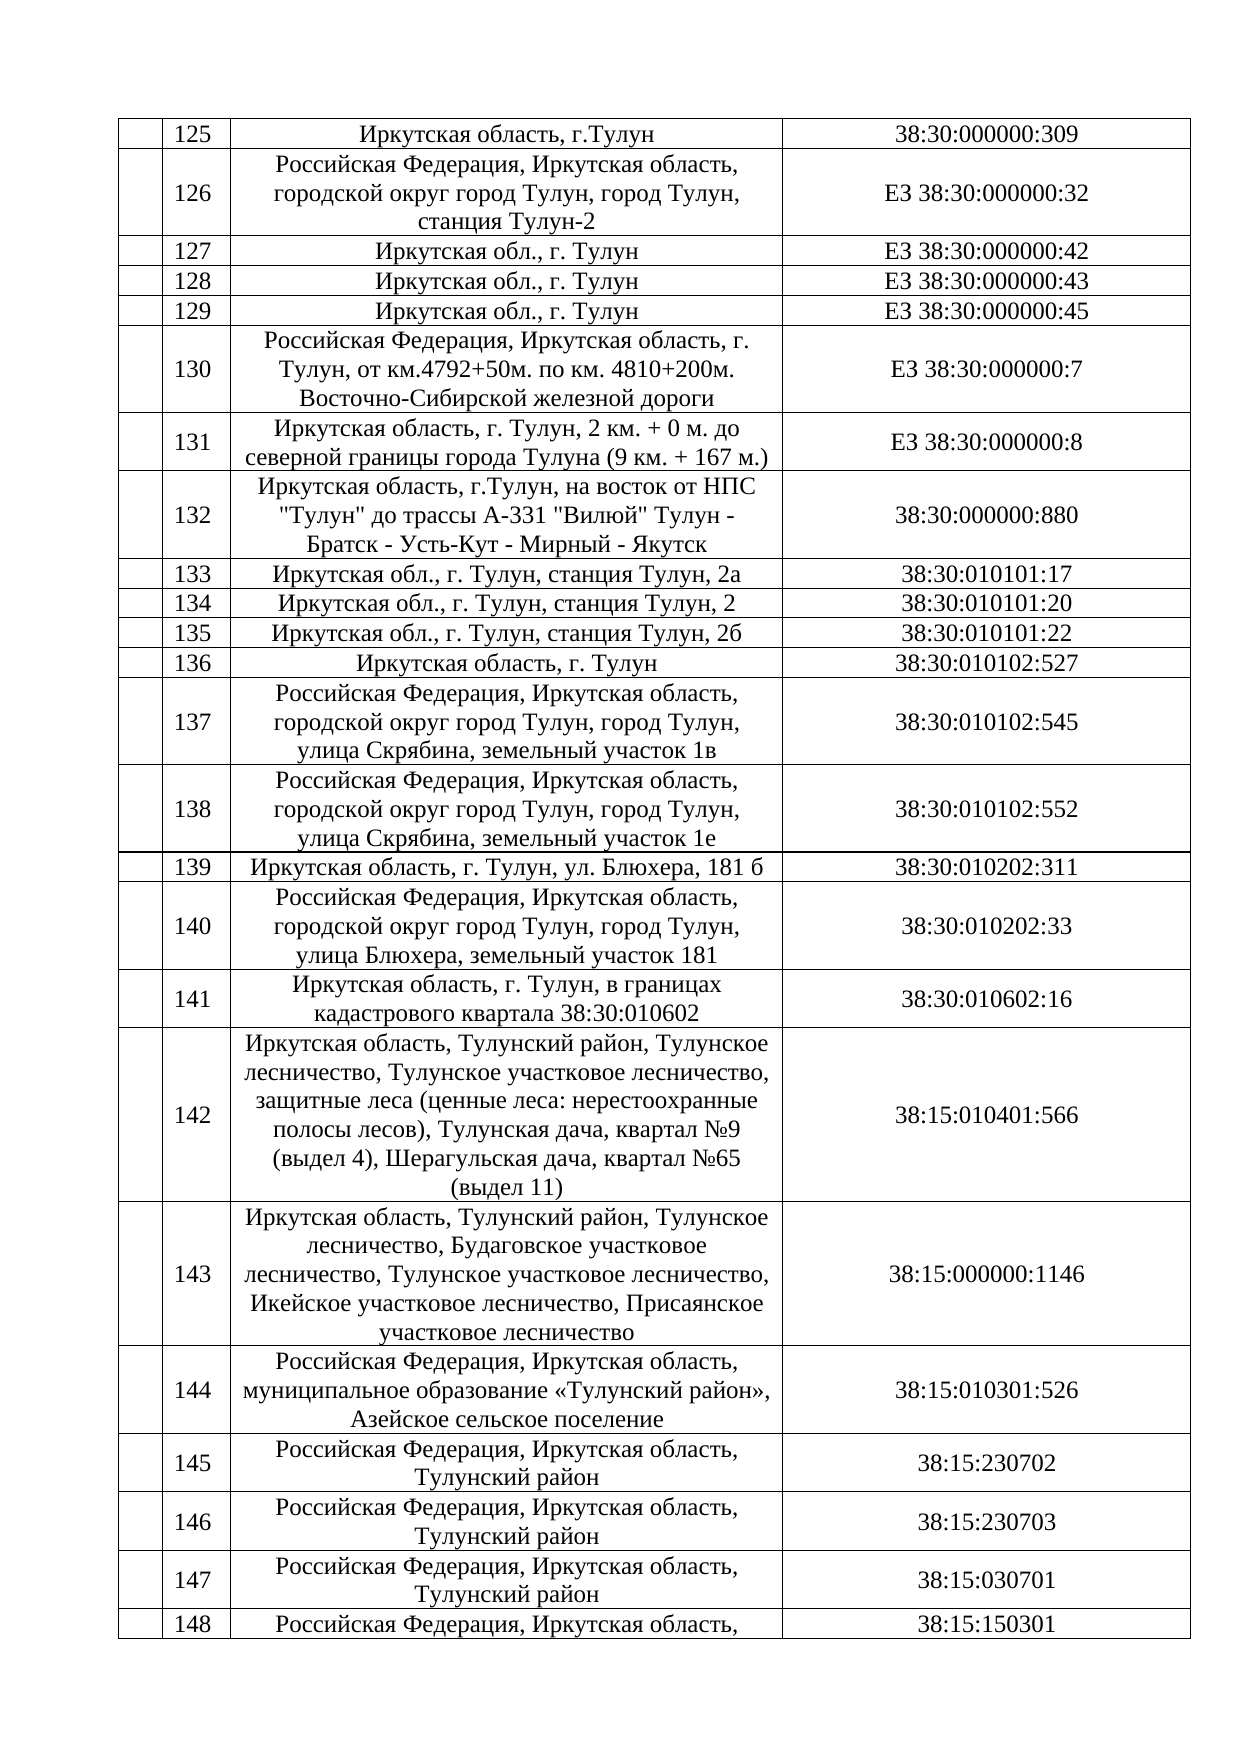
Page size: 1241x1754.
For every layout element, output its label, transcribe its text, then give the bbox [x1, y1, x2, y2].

table_cell [119, 970, 162, 1027]
table_cell 144 [163, 1346, 230, 1433]
table_cell 38:30:010102:545 [783, 678, 1190, 764]
table_cell 127 [163, 236, 230, 265]
table_cell [119, 678, 162, 764]
table_cell 38:30:010202:33 [783, 882, 1190, 968]
table_cell Иркутская обл., г. Тулун, станция Тулун, 2 [231, 589, 782, 617]
table_cell 147 [163, 1551, 230, 1608]
table_cell Иркутская область, г. Тулун, 2 км. + 0 м. до северной границы города Тулуна (9 км. + 167 м.) [231, 413, 782, 470]
table_cell 135 [163, 618, 230, 647]
table_cell 139 [163, 853, 230, 881]
table_cell Российская Федерация, Иркутская область, городской округ город Тулун, город Тулун, улица Скрябина, земельный участок 1в [231, 678, 782, 764]
table_cell [119, 765, 162, 851]
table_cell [231, 1551, 782, 1608]
table_cell [119, 296, 162, 324]
table_cell [119, 471, 162, 558]
table_cell 140 [163, 882, 230, 968]
table_cell [119, 882, 162, 968]
table_cell [119, 236, 162, 265]
table_cell [119, 149, 162, 235]
table_cell 132 [163, 471, 230, 558]
table_cell 136 [163, 648, 230, 677]
table_cell 142 [163, 1028, 230, 1201]
table_cell ЕЗ 38:30:000000:8 [783, 413, 1190, 470]
table_cell [119, 1551, 162, 1608]
table_cell [119, 1028, 162, 1201]
table_cell [119, 119, 162, 148]
table_cell 38:30:010202:311 [783, 853, 1190, 881]
table_cell Иркутская область, г. Тулун, ул. Блюхера, 181 б [231, 853, 782, 881]
table_cell Иркутская область, г. Тулун, в границах кадастрового квартала 38:30:010602 [231, 970, 782, 1027]
table_cell Иркутская область, г. Тулун [231, 648, 782, 677]
table_cell Российская Федерация, Иркутская область, городской округ город Тулун, город Тулун, улица Блюхера, земельный участок 181 [231, 882, 782, 968]
table_cell 128 [163, 266, 230, 295]
table_cell [119, 1434, 162, 1491]
table_cell [119, 559, 162, 587]
table_cell 38:15:230702 [783, 1434, 1190, 1491]
table_cell Иркутская область, Тулунский район, Тулунское лесничество, Тулунское участковое лесничество, защитные леса (ценные леса: нерестоохранные полосы лесов), Тулунская дача, квартал №9 (выдел 4), Шерагульская дача, квартал №65 (выдел 11) [231, 1028, 782, 1201]
table_cell 38:30:010101:17 [783, 559, 1190, 587]
table_cell 129 [163, 296, 230, 324]
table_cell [231, 1609, 782, 1638]
table_cell Иркутская обл., г. Тулун, станция Тулун, 2а [231, 559, 782, 587]
table_cell ЕЗ 38:30:000000:32 [783, 149, 1190, 235]
table_cell 146 [163, 1492, 230, 1550]
table_cell Иркутская обл., г. Тулун [231, 236, 782, 265]
table_cell Российская Федерация, Иркутская область, муниципальное образование «Тулунский район», Азейское сельское поселение [231, 1346, 782, 1433]
table_cell 125 [163, 119, 230, 148]
table_cell 126 [163, 149, 230, 235]
table_cell 38:15:230703 [783, 1492, 1190, 1550]
table_cell 138 [163, 765, 230, 851]
table_cell [119, 1492, 162, 1550]
table_cell Российская Федерация, Иркутская область, г. Тулун, от км.4792+50м. по км. 4810+200м. Восточно-Сибирской железной дороги [231, 326, 782, 412]
table_cell [119, 853, 162, 881]
table_cell 38:15:000000:1146 [783, 1202, 1190, 1345]
table_cell 134 [163, 589, 230, 617]
table_cell [119, 413, 162, 470]
table_cell 38:30:010101:20 [783, 589, 1190, 617]
table_cell [119, 648, 162, 677]
table_cell 38:15:010301:526 [783, 1346, 1190, 1433]
table_cell 38:15:010401:566 [783, 1028, 1190, 1201]
table_cell 38:30:000000:309 [783, 119, 1190, 148]
table_cell 38:15:030701 [783, 1551, 1190, 1608]
table_cell [119, 1202, 162, 1345]
table_cell [119, 1346, 162, 1433]
table_cell [119, 266, 162, 295]
table_cell Иркутская обл., г. Тулун, станция Тулун, 2б [231, 618, 782, 647]
table_cell 131 [163, 413, 230, 470]
table_cell Иркутская обл., г. Тулун [231, 296, 782, 324]
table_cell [231, 1492, 782, 1550]
table_cell ЕЗ 38:30:000000:42 [783, 236, 1190, 265]
table_cell ЕЗ 38:30:000000:43 [783, 266, 1190, 295]
table_cell [119, 589, 162, 617]
table_cell ЕЗ 38:30:000000:45 [783, 296, 1190, 324]
table_cell 137 [163, 678, 230, 764]
table_cell Российская Федерация, Иркутская область, городской округ город Тулун, город Тулун, улица Скрябина, земельный участок 1е [231, 765, 782, 851]
table_cell 38:30:000000:880 [783, 471, 1190, 558]
table_cell 130 [163, 326, 230, 412]
table_cell Иркутская область, Тулунский район, Тулунское лесничество, Будаговское участковое лесничество, Тулунское участковое лесничество, Икейское участковое лесничество, Присаянское участковое лесничество [231, 1202, 782, 1345]
table_cell 38:30:010102:527 [783, 648, 1190, 677]
table_cell 38:30:010602:16 [783, 970, 1190, 1027]
table_cell Иркутская область, г.Тулун, на восток от НПС "Тулун" до трассы А-331 "Вилюй" Тулун - Братск - Усть-Кут - Мирный - Якутск [231, 471, 782, 558]
table_cell Российская Федерация, Иркутская область, Тулунский район [231, 1434, 782, 1491]
table_cell 143 [163, 1202, 230, 1345]
table_cell Иркутская обл., г. Тулун [231, 266, 782, 295]
table_cell [119, 618, 162, 647]
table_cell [231, 119, 782, 148]
table_cell 148 [163, 1609, 230, 1638]
table_cell 145 [163, 1434, 230, 1491]
table_cell 38:15:150301 [783, 1609, 1190, 1638]
table_cell 38:30:010102:552 [783, 765, 1190, 851]
table_cell ЕЗ 38:30:000000:7 [783, 326, 1190, 412]
table_cell 141 [163, 970, 230, 1027]
table_cell 38:30:010101:22 [783, 618, 1190, 647]
table_cell Российская Федерация, Иркутская область, городской округ город Тулун, город Тулун, станция Тулун-2 [231, 149, 782, 235]
table_cell [119, 326, 162, 412]
table_cell [119, 1609, 162, 1638]
table_cell 133 [163, 559, 230, 587]
